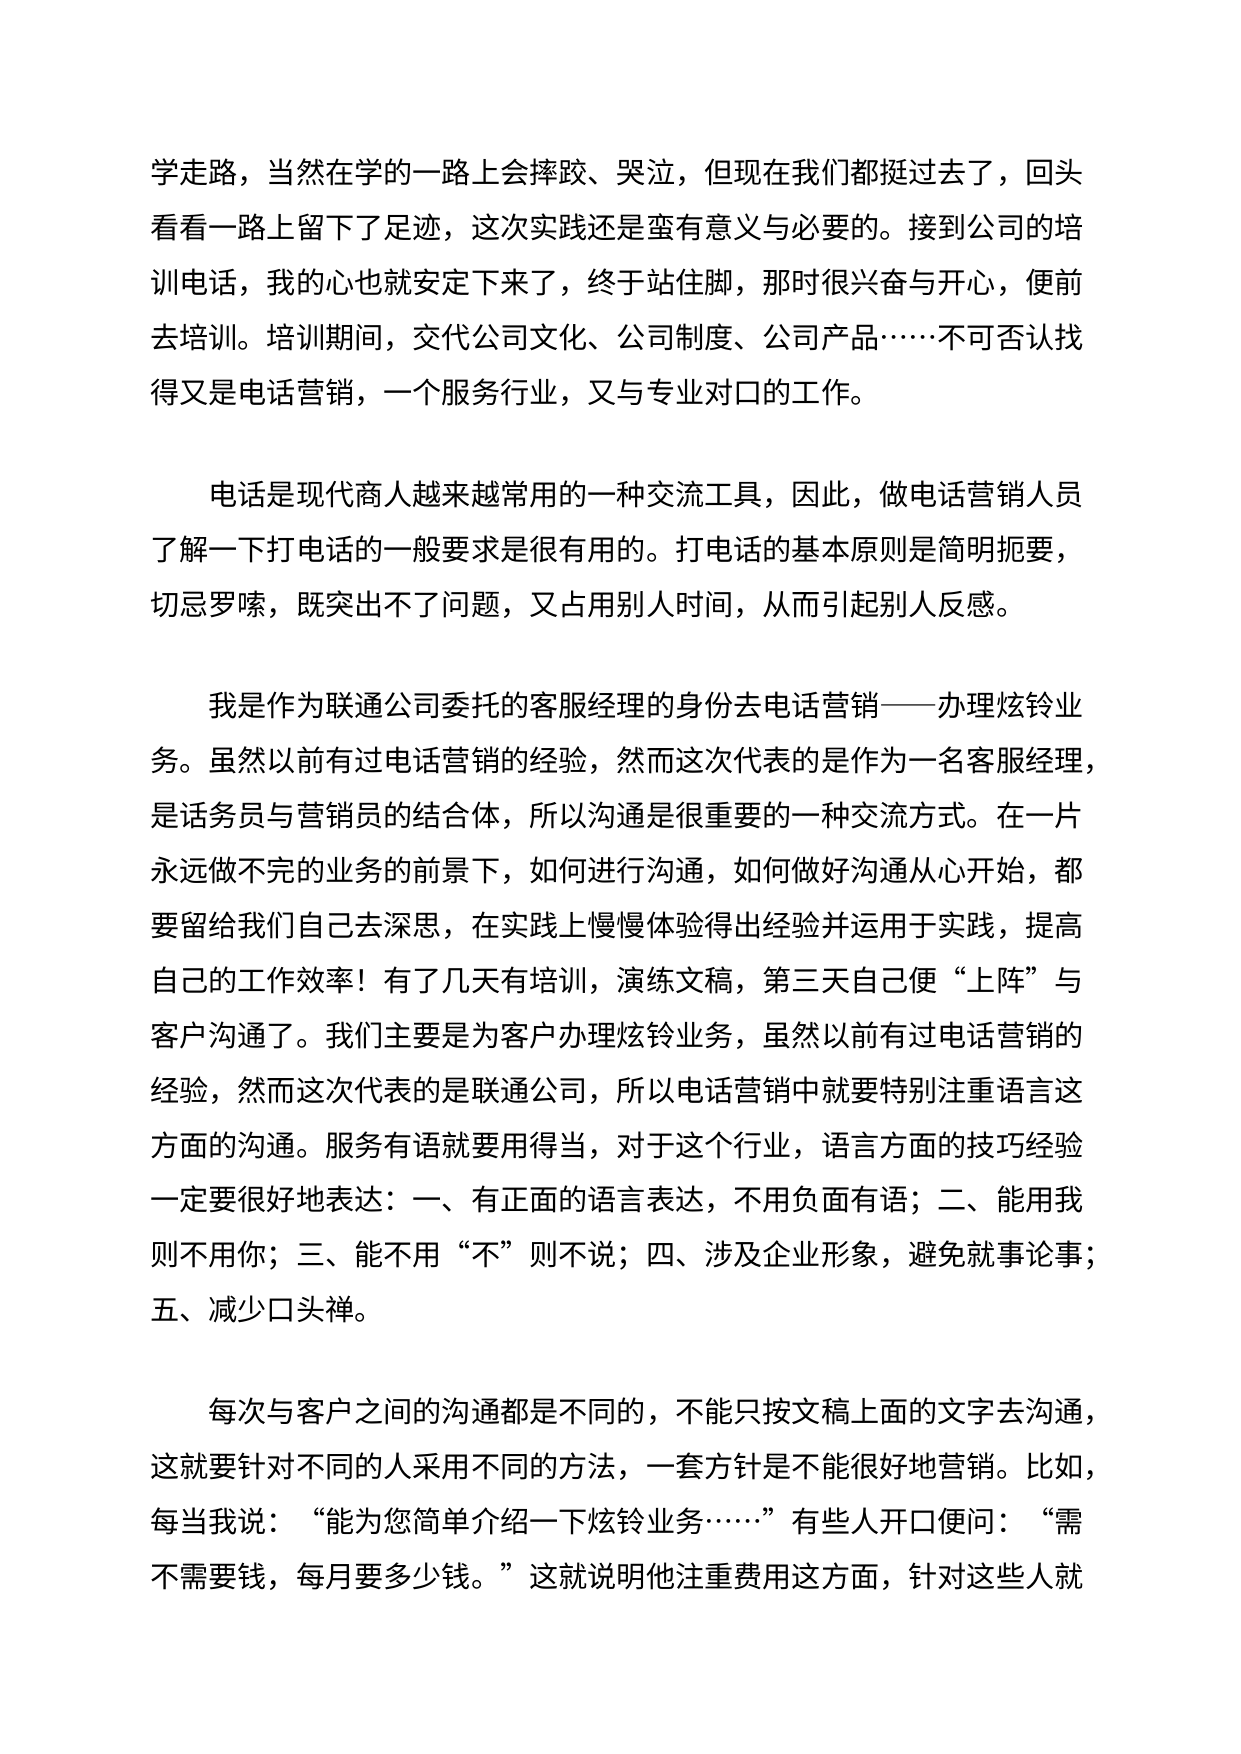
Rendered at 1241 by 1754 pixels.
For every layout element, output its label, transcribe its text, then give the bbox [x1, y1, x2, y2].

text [150, 1388, 1090, 1596]
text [150, 150, 1090, 412]
text 电话是现代商人越来越常用的一种交流工具，因此，做电话营销人员了解一下打电话的一般要求是很有用的。打电话的基本原则是简明扼要，切忌罗嗦，既突出不了问题，又占用别人时间，从而引起别人反感。 [150, 471, 1090, 623]
text 我是作为联通公司委托的客服经理的身份去电话营销——办理炫铃业务。虽然以前有过电话营销的经验，然而这次代表的是作为一名客服经理，是话务员与营销员的结合体，所以沟通是很重要的一种交流方式。在一片永远做不完的业务的前景下，如何进行沟通，如何做好沟通从心开始，都要留给我们自己去深思，在实践上慢慢体验得出经验并运用于实践，提高自己的工作效率！有了几天有培训，演练文稿，第三天自己便“上阵”与客户沟通了。我们主要是为客户办理炫铃业务，虽然以前有过电话营销的经验，然而这次代表的是联通公司，所以电话营销中就要特别注重语言这方面的沟通。服务有语就要用得当，对于这个行业，语言方面的技巧经验一定要很好地表达：一、有正面的语言表达，不用负面有语；二、能用我则不用你；三、能不用“不”则不说；四、涉及企业形象，避免就事论事；五、减少口头禅。 [150, 683, 1090, 1329]
